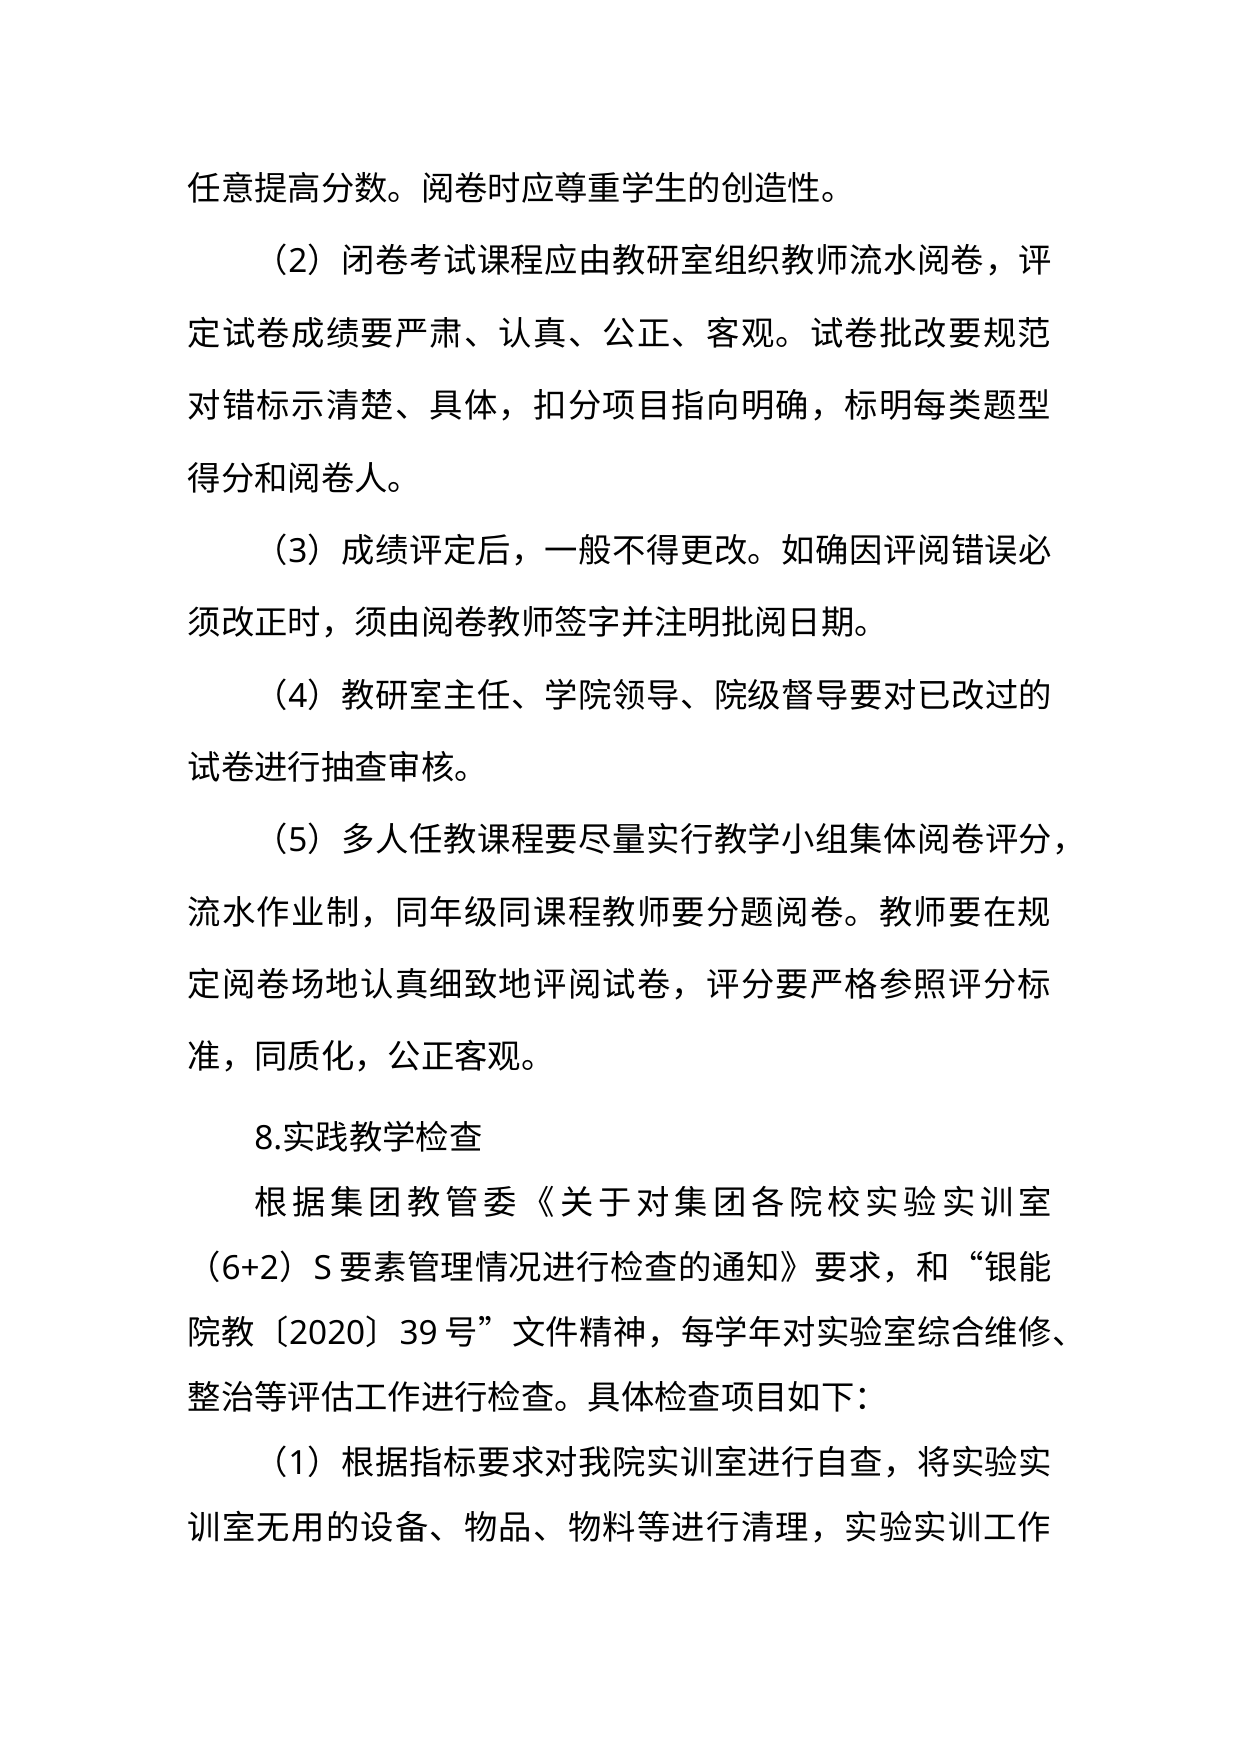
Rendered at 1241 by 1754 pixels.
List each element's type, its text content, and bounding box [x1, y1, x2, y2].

text 8.实践教学检查 [187, 1103, 1053, 1168]
text （5）多人任教课程要尽量实行教学小组集体阅卷评分，流水作业制，同年级同课程教师要分题阅卷。教师要在规定阅卷场地认真细致地评阅试卷，评分要严格参照评分标准，同质化，公正客观。 [187, 813, 1053, 1078]
text 根据集团教管委《关于对集团各院校实验实训室（6+2）S要素管理情况进行检查的通知》要求，和“银能院教〔2020〕39号”文件精神，每学年对实验室综合维修、整治等评估工作进行检查。具体检查项目如下： [187, 1168, 1053, 1428]
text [187, 162, 1053, 210]
text （4）教研室主任、学院领导、院级督导要对已改过的试卷进行抽查审核。 [187, 668, 1053, 789]
text （3）成绩评定后，一般不得更改。如确因评阅错误必须改正时，须由阅卷教师签字并注明批阅日期。 [187, 524, 1053, 644]
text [187, 1428, 1053, 1558]
text （2）闭卷考试课程应由教研室组织教师流水阅卷，评定试卷成绩要严肃、认真、公正、客观。试卷批改要规范，对错标示清楚、具体，扣分项目指向明确，标明每类题型得分和阅卷人。 [187, 234, 1053, 499]
